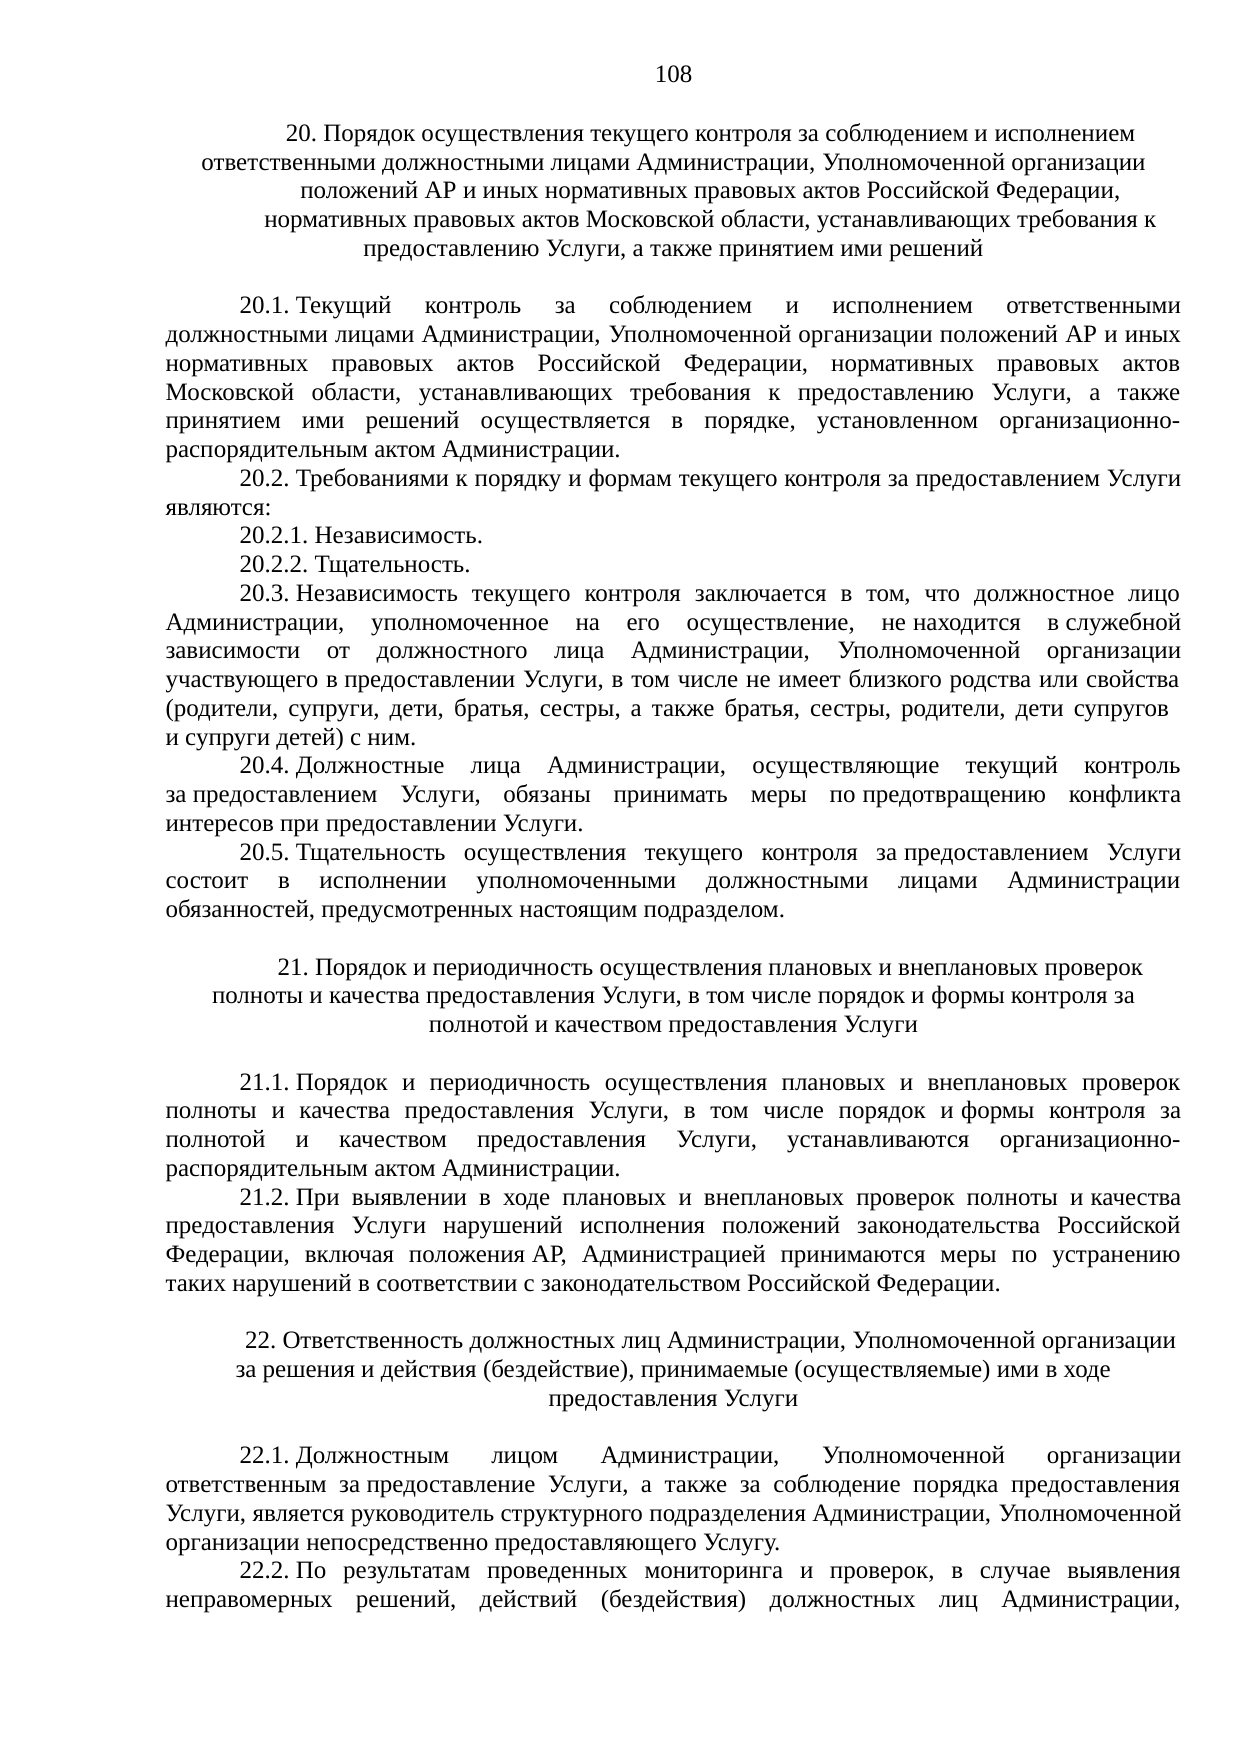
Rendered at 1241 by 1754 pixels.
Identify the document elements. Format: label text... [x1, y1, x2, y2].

text 20.5. Тщательность осуществления текущего контроля за предоставлением Услуги состоит в исполнении уполномоченными должностными лицами Администрации обязанностей, предусмотренных настоящим подразделом. [165, 837, 1181, 923]
subtitle положений АР и иных нормативных правовых актов Российской Федерации, [165, 176, 1181, 204]
text 20.1. Текущий контроль за соблюдением и исполнением ответственными должностными лицами Администрации, Уполномоченной организации положений АР и иных нормативных правовых актов Российской Федерации, нормативных правовых актов Московской области, устанавливающих требования к предоставлению Услуги, а также принятием ими решений осуществляется в порядке, установленном организационно-распорядительным актом Администрации. [165, 291, 1181, 463]
text 21.1. Порядок и периодичность осуществления плановых и внеплановых проверок полноты и качества предоставления Услуги, в том числе порядок и формы контроля за полнотой и качеством предоставления Услуги, устанавливаются организационно-распорядительным актом Администрации. [165, 1067, 1181, 1182]
subtitle 20. Порядок осуществления текущего контроля за соблюдением и исполнением ответственными должностными лицами Администрации, Уполномоченной организации [165, 118, 1181, 176]
text 21.2. При выявлении в ходе плановых и внеплановых проверок полноты и качества предоставления Услуги нарушений исполнения положений законодательства Российской Федерации, включая положения АР, Администрацией принимаются меры по устранению таких нарушений в соответствии с законодательством Российской Федерации. [165, 1182, 1181, 1297]
text 22.1. Должностным лицом Администрации, Уполномоченной организации ответственным за предоставление Услуги, а также за соблюдение порядка предоставления Услуги, является руководитель структурного подразделения Администрации, Уполномоченной организации непосредственно предоставляющего Услугу. [165, 1441, 1181, 1556]
text 20.2.2. Тщательность. [165, 549, 1181, 578]
subtitle 21. Порядок и периодичность осуществления плановых и внеплановых проверок полноты и качества предоставления Услуги, в том числе порядок и формы контроля за полнотой и качеством предоставления Услуги [165, 952, 1181, 1038]
text 20.2. Требованиями к порядку и формам текущего контроля за предоставлением Услуги являются: [165, 463, 1181, 521]
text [165, 1556, 1181, 1613]
text 20.4. Должностные лица Администрации, осуществляющие текущий контроль за предоставлением Услуги, обязаны принимать меры по предотвращению конфликта интересов при предоставлении Услуги. [165, 751, 1181, 837]
subtitle нормативных правовых актов Московской области, устанавливающих требования к предоставлению Услуги, а также принятием ими решений [165, 204, 1181, 262]
text 20.2.1. Независимость. [165, 521, 1181, 549]
text 20.3. Независимость текущего контроля заключается в том, что должностное лицо Администрации, уполномоченное на его осуществление, не находится в служебной зависимости от должностного лица Администрации, Уполномоченной организации участвующего в предоставлении Услуги, в том числе не имеет близкого родства или свойства (родители, супруги, дети, братья, сестры, а также братья, сестры, родители, дети супругов и супруги детей) с ним. [165, 578, 1181, 751]
subtitle 22. Ответственность должностных лиц Администрации, Уполномоченной организации за решения и действия (бездействие), принимаемые (осуществляемые) ими в ходе предоставления Услуги [165, 1326, 1181, 1412]
